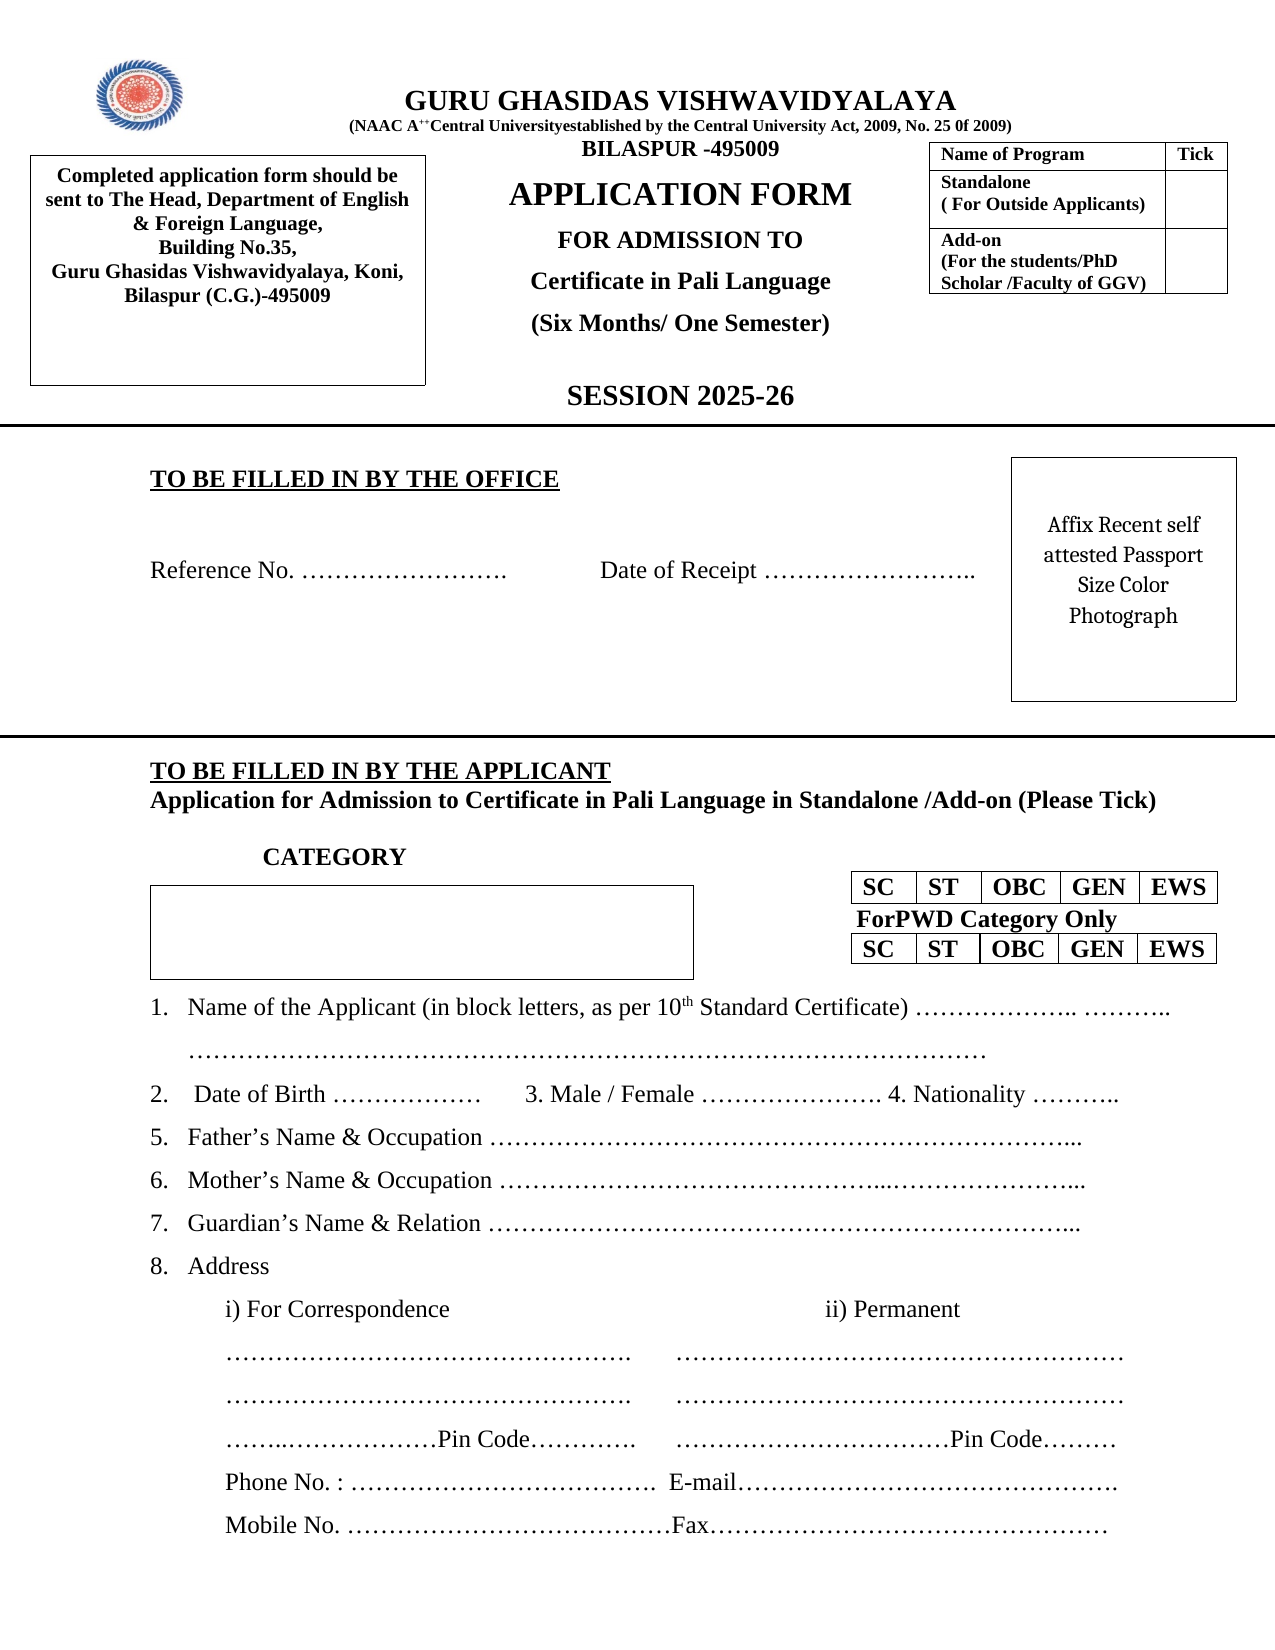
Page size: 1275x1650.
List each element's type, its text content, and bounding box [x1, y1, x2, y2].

text Application for Admission to Certificate in Pali Language in Standalone /Add-on (Please Tick) [150, 785, 1211, 814]
text (Six Months/ One Semester) [426, 308, 1211, 336]
text Mobile No. …………………………………Fax………………………………………… [150, 1510, 1211, 1539]
table_header SC [852, 934, 916, 963]
text …………………………………………. ……………………………………………… [225, 1337, 1211, 1366]
table_header EWS [1140, 872, 1217, 903]
text FOR ADMISSION TO [426, 225, 1211, 254]
list Date of Birth ……………… 3. Male / Female …………………. 4. Nationality ……….. [150, 1079, 1211, 1107]
text TO BE FILLED IN BY THE OFFICE [150, 464, 1011, 493]
table_header ST [917, 934, 979, 963]
table_header SC [852, 872, 916, 903]
list Father’s Name & Occupation ……………………………………………………………... [150, 1122, 1211, 1151]
list Mother’s Name & Occupation ………………………………………...…………………... [150, 1165, 1211, 1194]
text Phone No. : ………………………………. E-mail………………………………………. [225, 1467, 1211, 1496]
text SESSION 2025-26 [150, 378, 1211, 411]
text Certificate in Pali Language [426, 266, 1211, 295]
table_header OBC [982, 872, 1060, 903]
text BILASPUR -495009 [150, 135, 1211, 162]
list Address [150, 1251, 1211, 1280]
text TO BE FILLED IN BY THE APPLICANT [150, 756, 1211, 785]
text …………………………………………. ……………………………………………… [225, 1381, 1211, 1409]
text i) For Correspondence ii) Permanent [225, 1294, 1211, 1323]
table_header EWS [1138, 934, 1216, 963]
text CATEGORY [150, 842, 1211, 871]
text ……..………………Pin Code…………. ……………………………Pin Code……… [225, 1424, 1211, 1452]
text APPLICATION FORM [426, 174, 1211, 213]
picture [96, 58, 189, 136]
text (NAAC A++Central Universityestablished by the Central University Act, 2009, No. 25 0f 2009) [150, 116, 1211, 135]
text GURU GHASIDAS VISHWAVIDYALAYA [150, 83, 1211, 116]
list Name of the Applicant (in block letters, as per 10th Standard Certificate) ……………….. ………..…………………………………………………………………………………… [150, 992, 1211, 1064]
text Reference No. ……………………. Date of Receipt …………………….. [150, 550, 1011, 584]
table_header GEN [1061, 872, 1139, 903]
list Guardian’s Name & Relation ……………………………………………………………... [150, 1208, 1211, 1237]
table_header OBC [981, 934, 1058, 963]
table_header GEN [1059, 934, 1137, 963]
text ForPWD Category Only [694, 904, 1211, 933]
table_header ST [917, 872, 981, 903]
